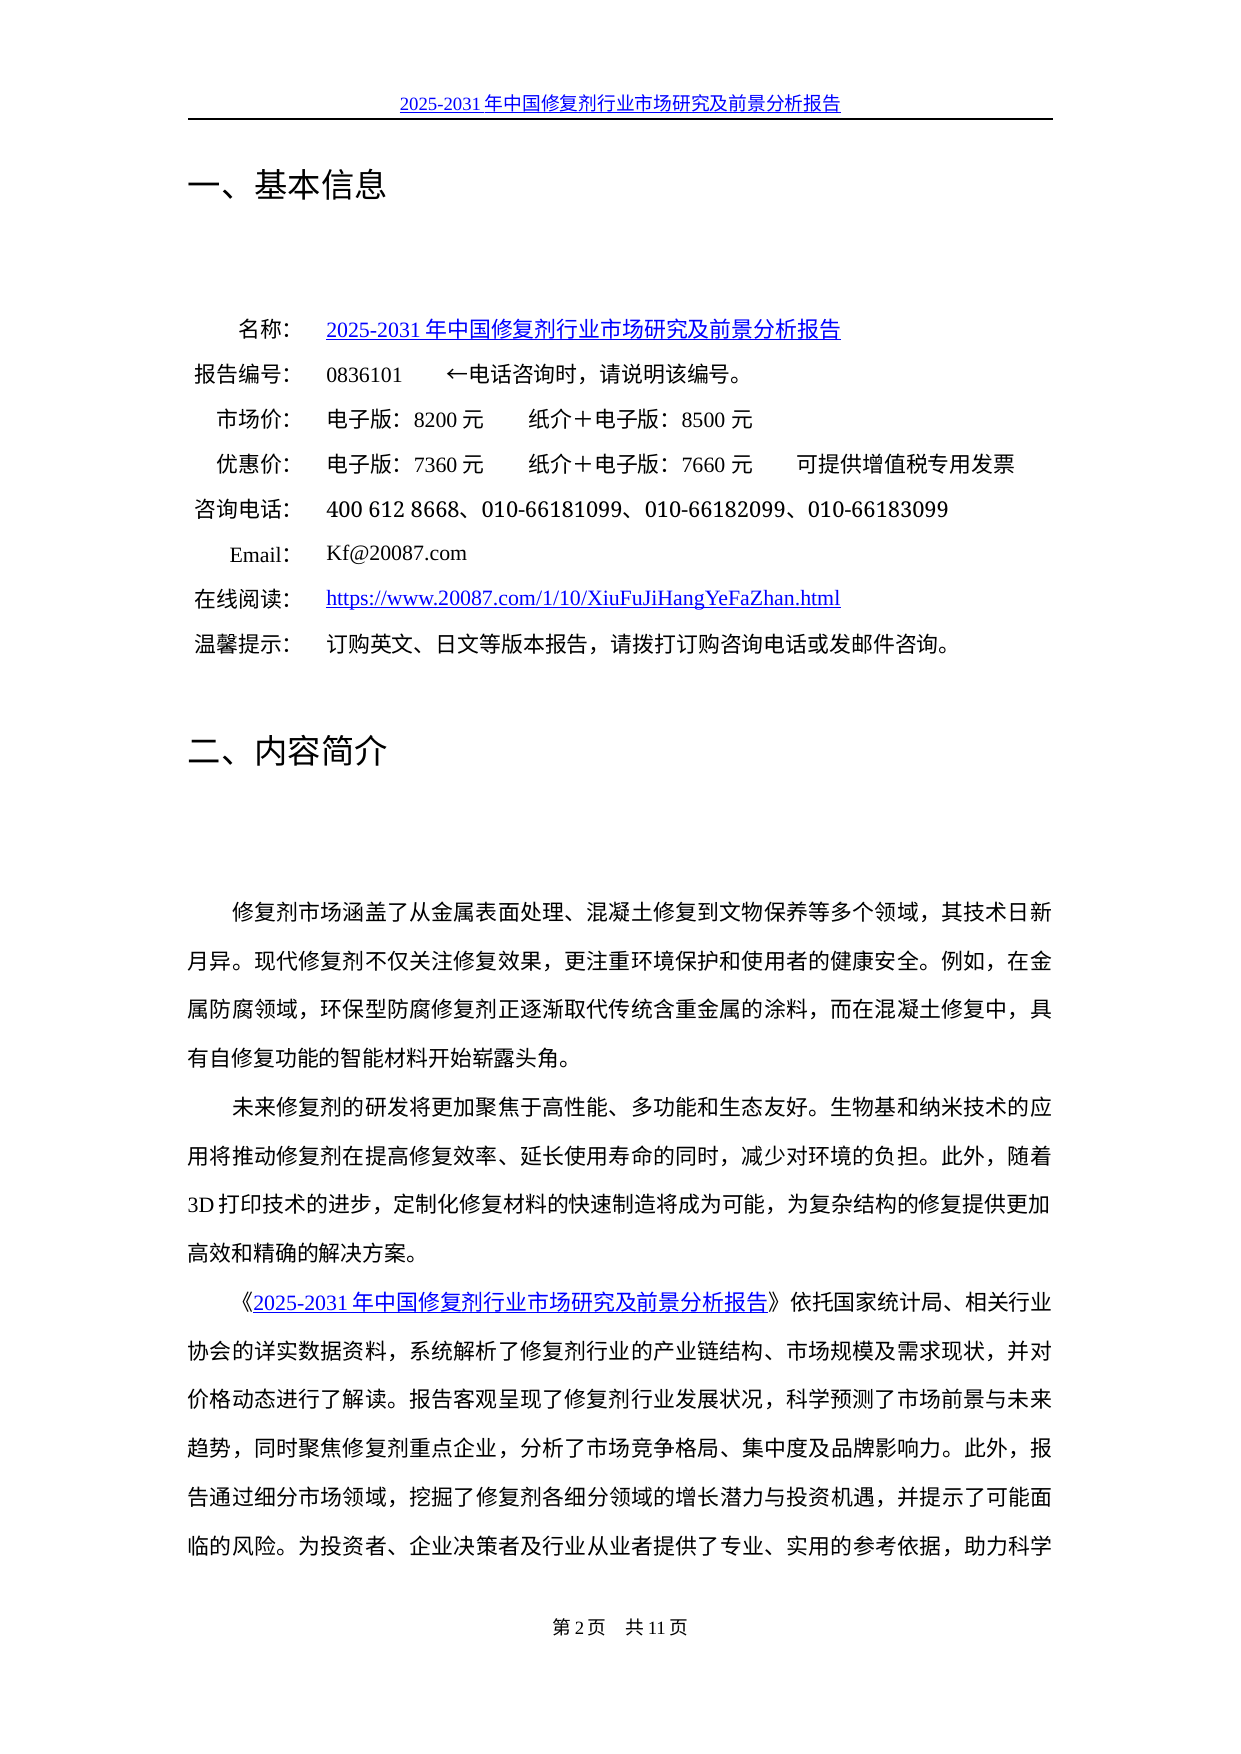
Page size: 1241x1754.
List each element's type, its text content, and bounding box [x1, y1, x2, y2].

table_cell 0836101 ←电话咨询时，请说明该编号。 [315, 357, 1073, 402]
table_cell 在线阅读： [167, 582, 315, 627]
table_header 2025-2031年中国修复剂行业市场研究及前景分析报告 [315, 312, 1073, 357]
table_cell 电子版：7360 元 纸介＋电子版：7660 元 可提供增值税专用发票 [315, 447, 1073, 492]
table_cell 电子版：8200 元 纸介＋电子版：8500 元 [315, 402, 1073, 447]
table_cell 优惠价： [167, 447, 315, 492]
table_cell 400 612 8668、010-66181099、010-66182099、010-66183099 [315, 492, 1073, 537]
title 一、基本信息 [187, 150, 1053, 215]
table_cell Kf@20087.com [315, 537, 1073, 582]
table_cell [315, 582, 1073, 627]
table_cell Email： [167, 537, 315, 582]
table_cell 市场价： [167, 402, 315, 447]
table_cell 报告编号： [167, 357, 315, 402]
table_header 名称： [167, 312, 315, 357]
table_cell 温馨提示： [167, 627, 315, 672]
table_cell 咨询电话： [167, 492, 315, 537]
title 二、内容简介 [187, 717, 1053, 782]
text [187, 894, 1053, 1561]
table_cell 订购英文、日文等版本报告，请拨打订购咨询电话或发邮件咨询。 [315, 627, 1073, 672]
